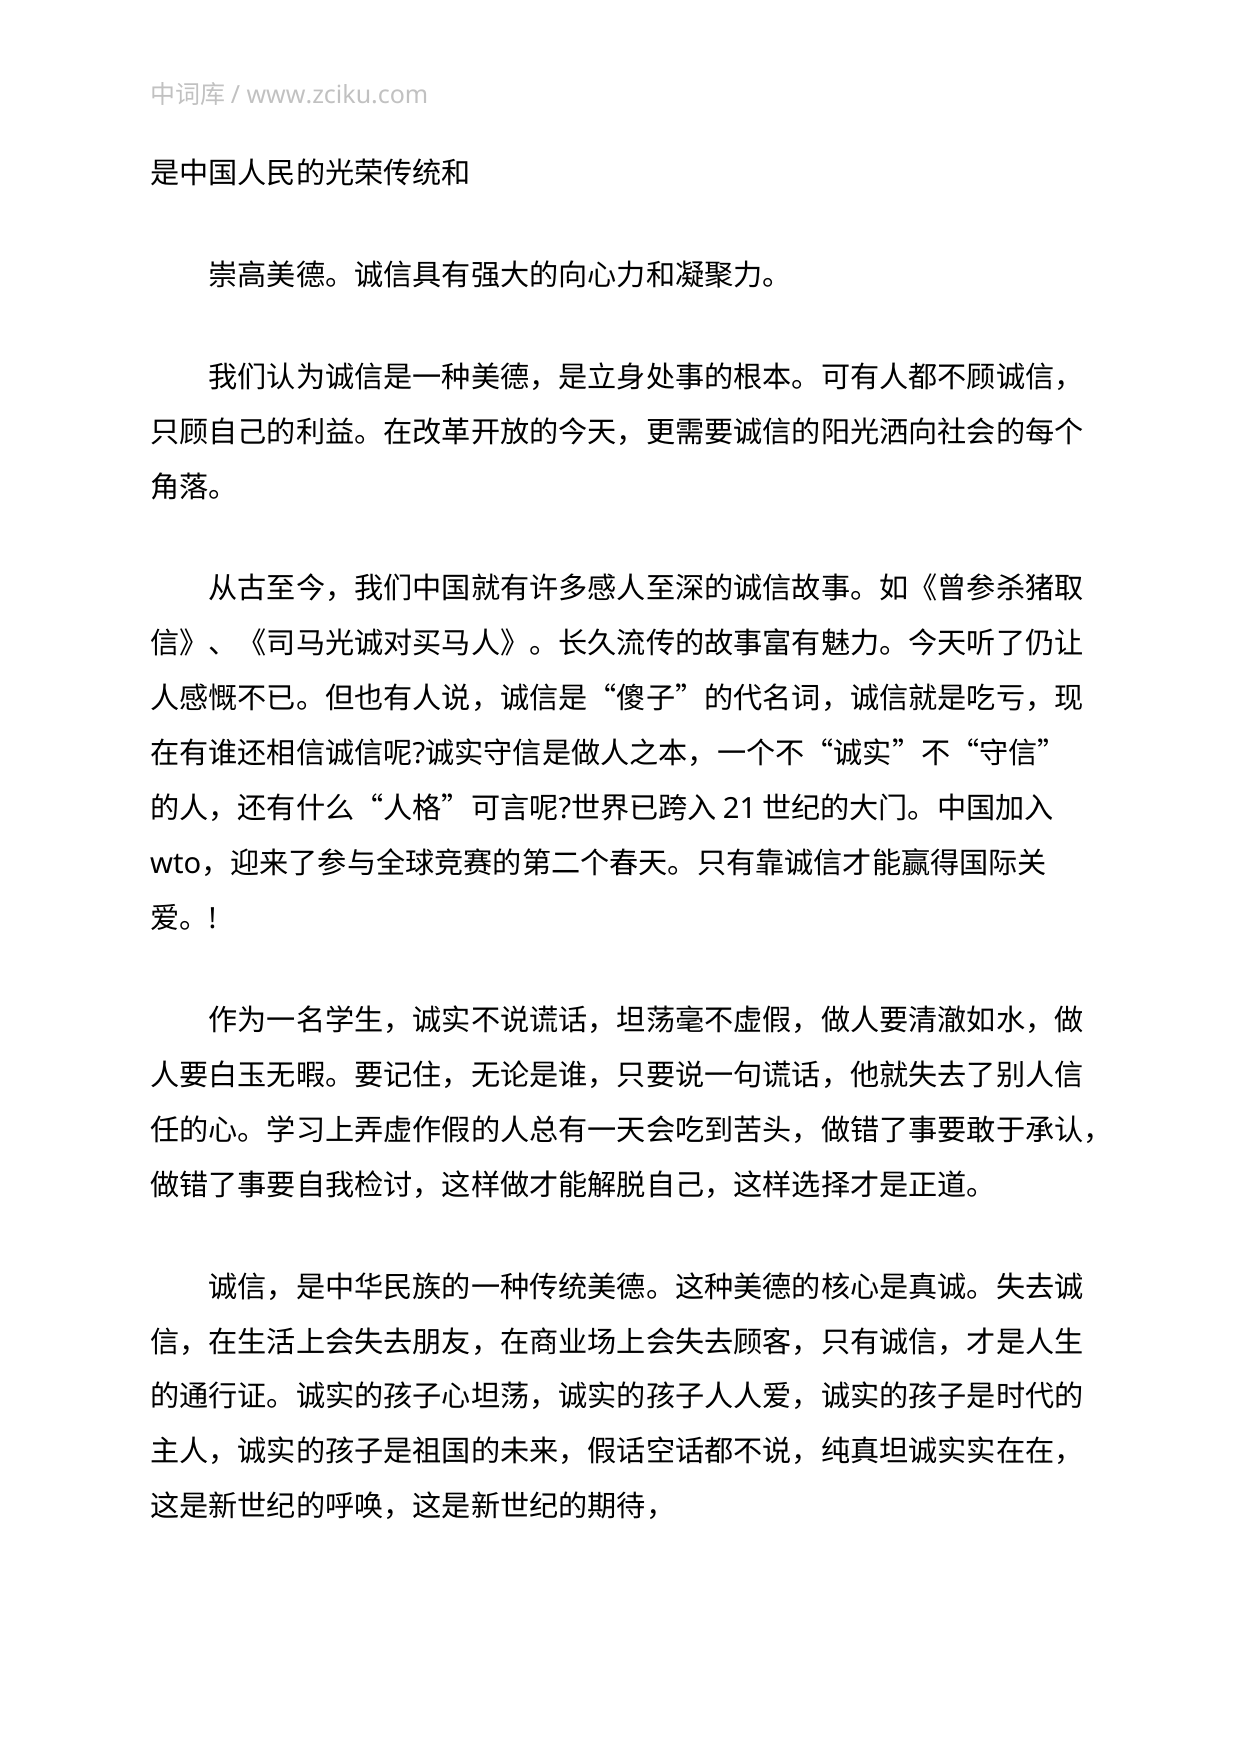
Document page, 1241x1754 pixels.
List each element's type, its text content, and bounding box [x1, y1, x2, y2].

text 从古至今，我们中国就有许多感人至深的诚信故事。如《曾参杀猪取信》、《司马光诚对买马人》。长久流传的故事富有魅力。今天听了仍让人感慨不已。但也有人说，诚信是“傻子”的代名词，诚信就是吃亏，现在有谁还相信诚信呢?诚实守信是做人之本，一个不“诚实”不“守信”的人，还有什么“人格”可言呢?世界已跨入21世纪的大门。中国加入wto，迎来了参与全球竞赛的第二个春天。只有靠诚信才能赢得国际关爱。! [150, 565, 1090, 937]
text 崇高美德。诚信具有强大的向心力和凝聚力。 [150, 252, 1090, 294]
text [150, 150, 1090, 192]
text 我们认为诚信是一种美德，是立身处事的根本。可有人都不顾诚信，只顾自己的利益。在改革开放的今天，更需要诚信的阳光洒向社会的每个角落。 [150, 353, 1090, 506]
text 诚信，是中华民族的一种传统美德。这种美德的核心是真诚。失去诚信，在生活上会失去朋友，在商业场上会失去顾客，只有诚信，才是人生的通行证。诚实的孩子心坦荡，诚实的孩子人人爱，诚实的孩子是时代的主人，诚实的孩子是祖国的未来，假话空话都不说，纯真坦诚实实在在，这是新世纪的呼唤，这是新世纪的期待， [150, 1263, 1090, 1525]
text 作为一名学生，诚实不说谎话，坦荡毫不虚假，做人要清澈如水，做人要白玉无暇。要记住，无论是谁，只要说一句谎话，他就失去了别人信任的心。学习上弄虚作假的人总有一天会吃到苦头，做错了事要敢于承认，做错了事要自我检讨，这样做才能解脱自己，这样选择才是正道。 [150, 997, 1090, 1204]
